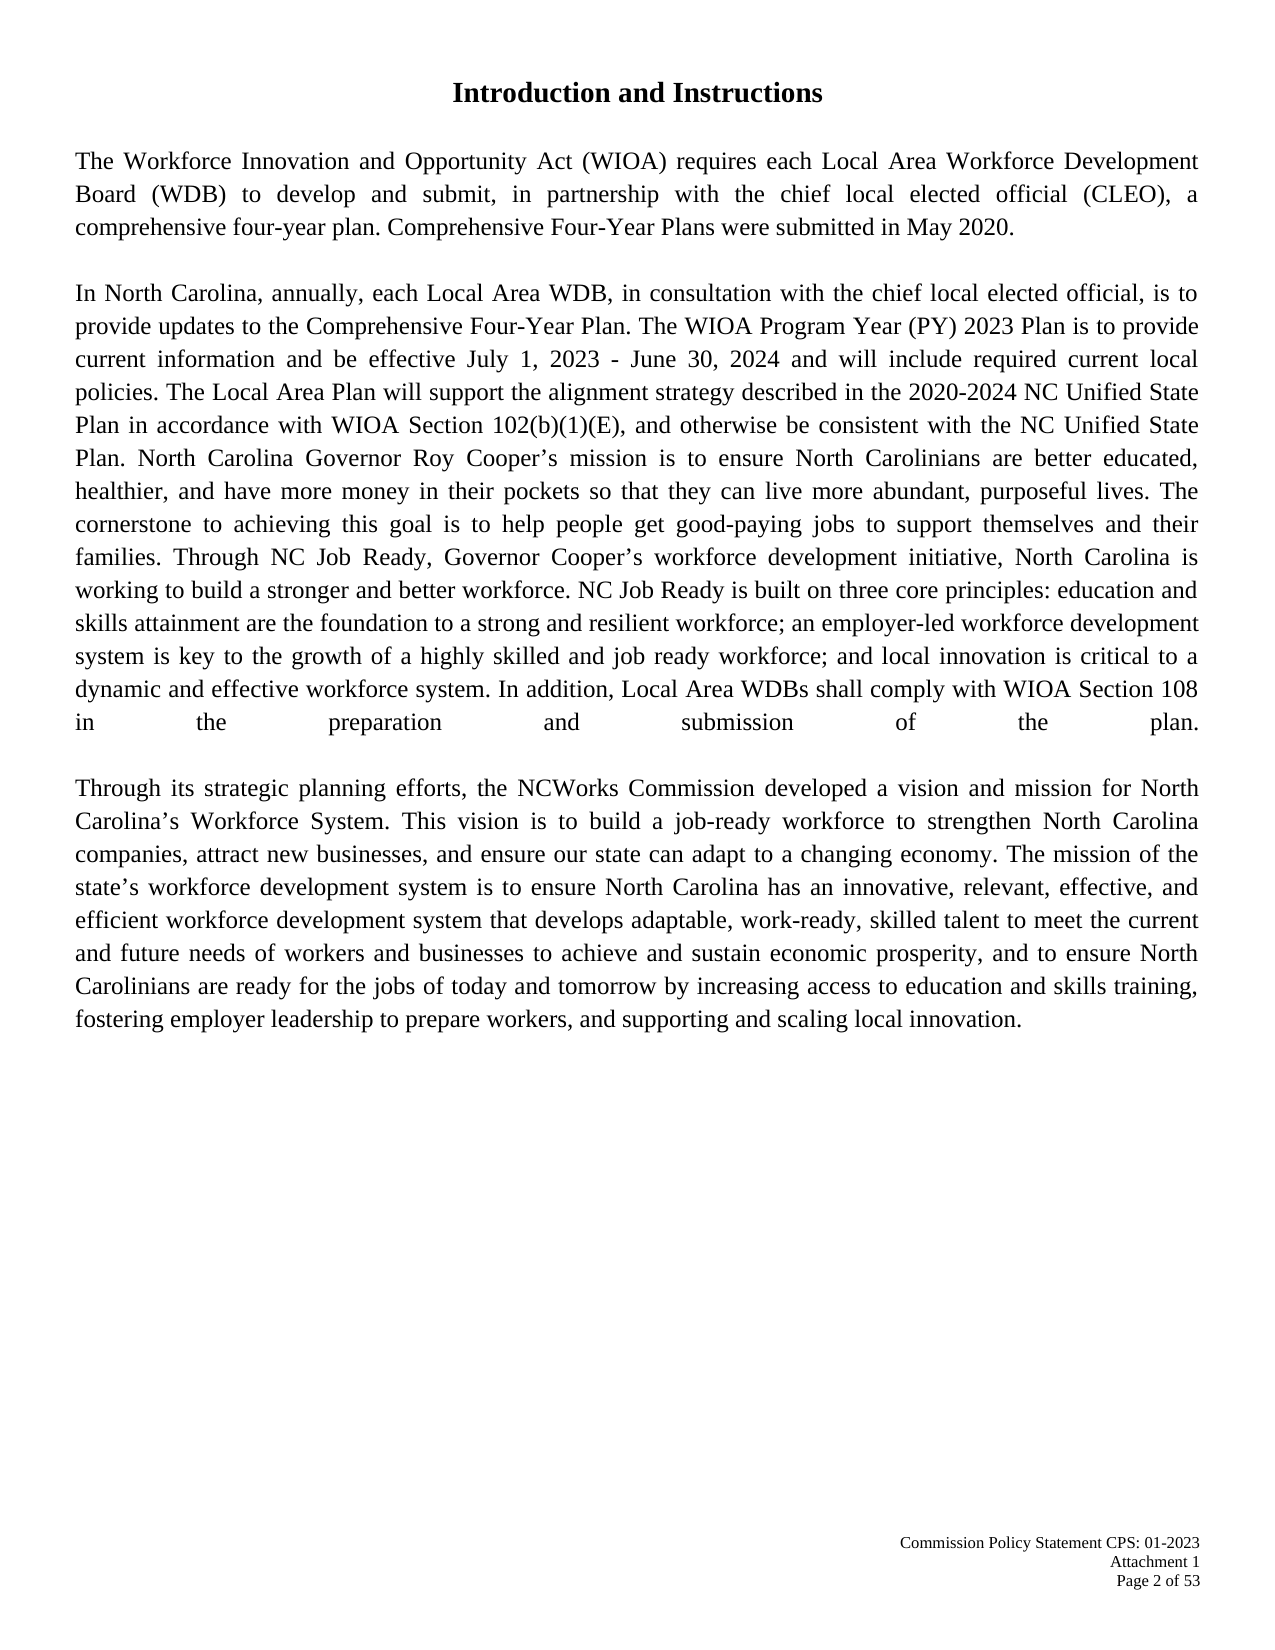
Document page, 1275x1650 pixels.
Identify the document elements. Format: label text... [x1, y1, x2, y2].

text The Workforce Innovation and Opportunity Act (WIOA) requires each Local Area Workforce Development Board (WDB) to develop and submit, in partnership with the chief local elected official (CLEO), a comprehensive four-year plan. Comprehensive Four-Year Plans were submitted in May 2020. [75, 146, 1200, 241]
text Introduction and Instructions [75, 75, 1200, 142]
text In North Carolina, annually, each Local Area WDB, in consultation with the chief local elected official, is to provide updates to the Comprehensive Four-Year Plan. The WIOA Program Year (PY) 2023 Plan is to provide current information and be effective July 1, 2023 - June 30, 2024 and will include required current local policies. The Local Area Plan will support the alignment strategy described in the 2020-2024 NC Unified State Plan in accordance with WIOA Section 102(b)(1)(E), and otherwise be consistent with the NC Unified State Plan. North Carolina Governor Roy Cooper’s mission is to ensure North Carolinians are better educated, healthier, and have more money in their pockets so that they can live more abundant, purposeful lives. The cornerstone to achieving this goal is to help people get good-paying jobs to support themselves and their families. Through NC Job Ready, Governor Cooper’s workforce development initiative, North Carolina is working to build a stronger and better workforce. NC Job Ready is built on three core principles: education and skills attainment are the foundation to a strong and resilient workforce; an employer-led workforce development system is key to the growth of a highly skilled and job ready workforce; and local innovation is critical to a dynamic and effective workforce system. In addition, Local Area WDBs shall comply with WIOA Section 108 in the preparation and submission of the plan. Through its strategic planning efforts, the NCWorks Commission developed a vision and mission for North Carolina’s Workforce System. This vision is to build a job-ready workforce to strengthen North Carolina companies, attract new businesses, and ensure our state can adapt to a changing economy. The mission of the state’s workforce development system is to ensure North Carolina has an innovative, relevant, effective, and efficient workforce development system that develops adaptable, work-ready, skilled talent to meet the current and future needs of workers and businesses to achieve and sustain economic prosperity, and to ensure North Carolinians are ready for the jobs of today and tomorrow by increasing access to education and skills training, fostering employer leadership to prepare workers, and supporting and scaling local innovation. [75, 245, 1200, 1033]
